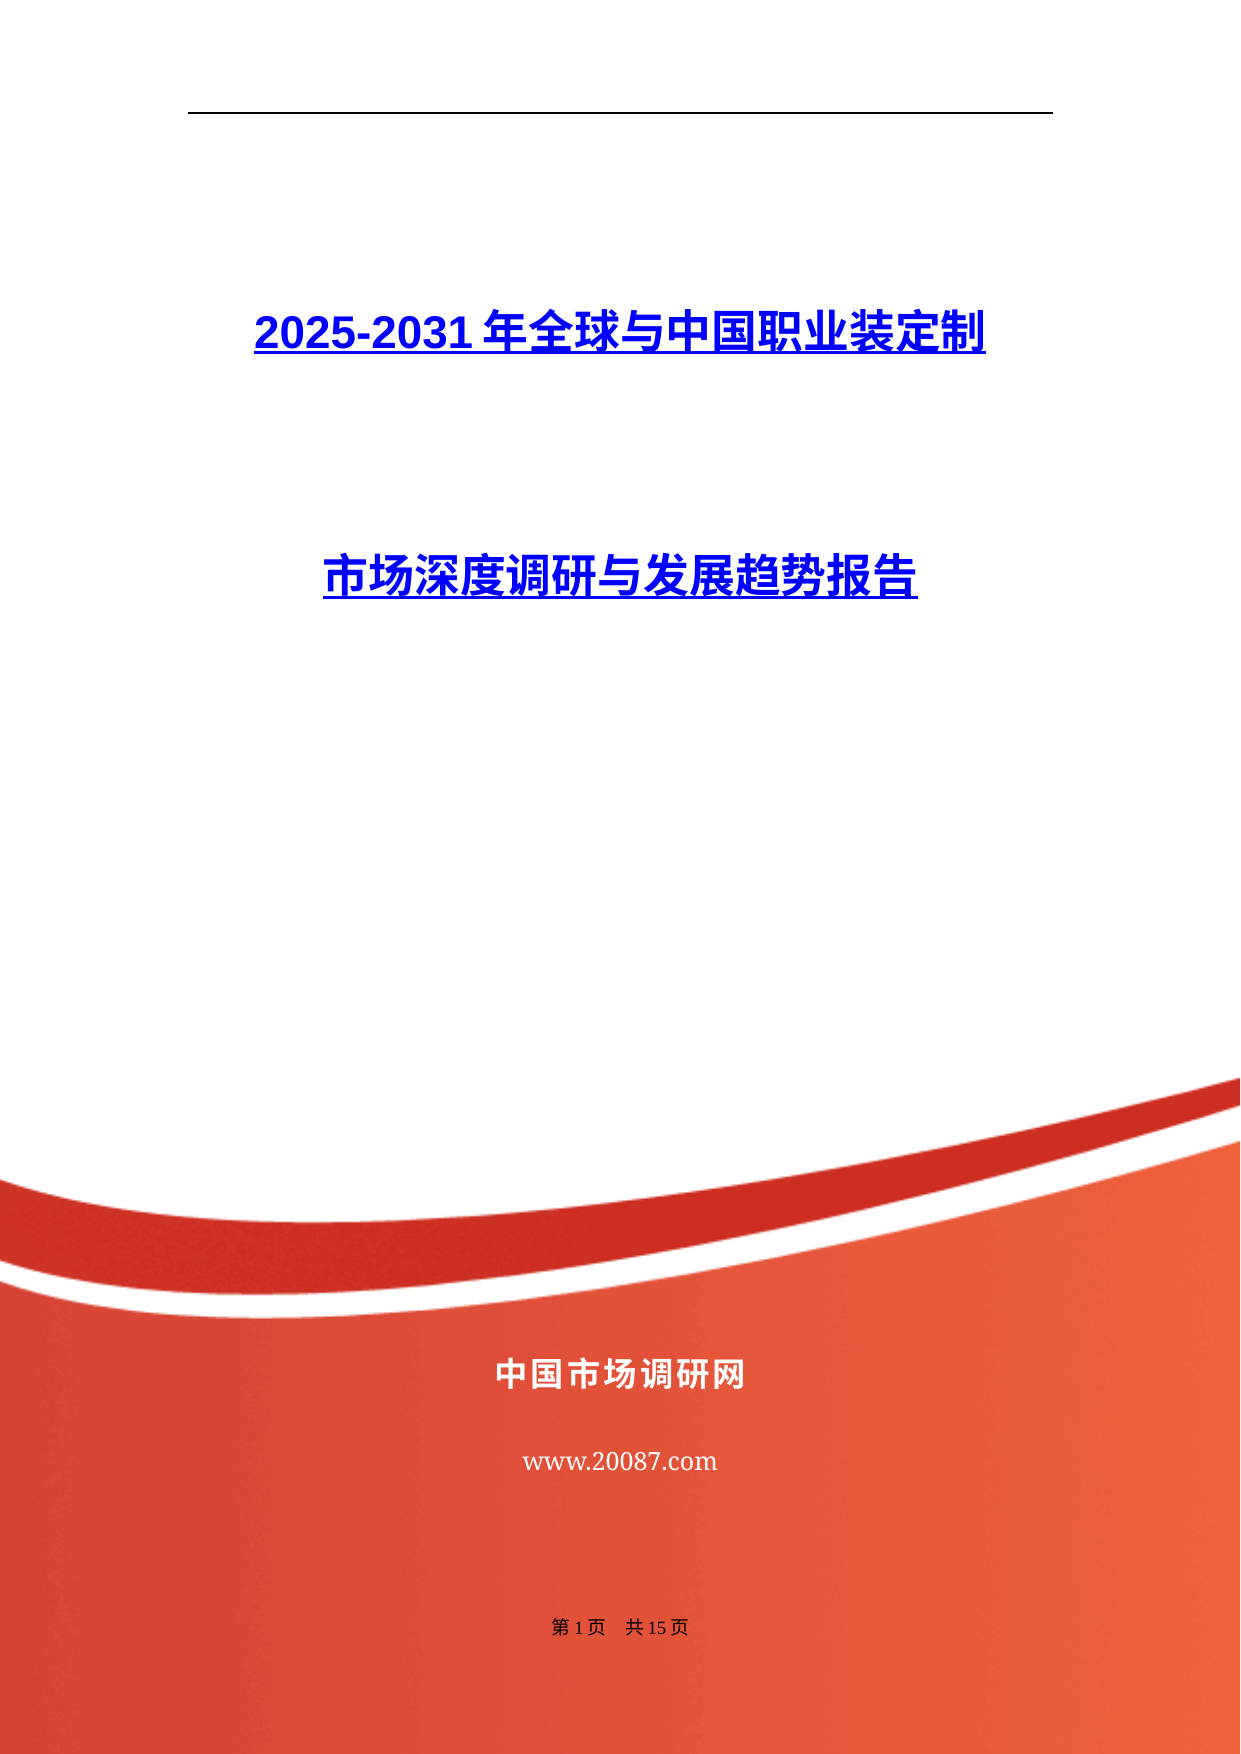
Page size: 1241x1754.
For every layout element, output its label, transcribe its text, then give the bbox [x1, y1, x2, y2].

table_header 2025-2031年全球与中国职业装定制市场深度调研与发展趋势报告 [188, 207, 1053, 773]
text www.20087.com [187, 1428, 1053, 1493]
subtitle 中国市场调研网 [187, 1339, 1053, 1404]
picture [0, 1006, 1241, 1754]
